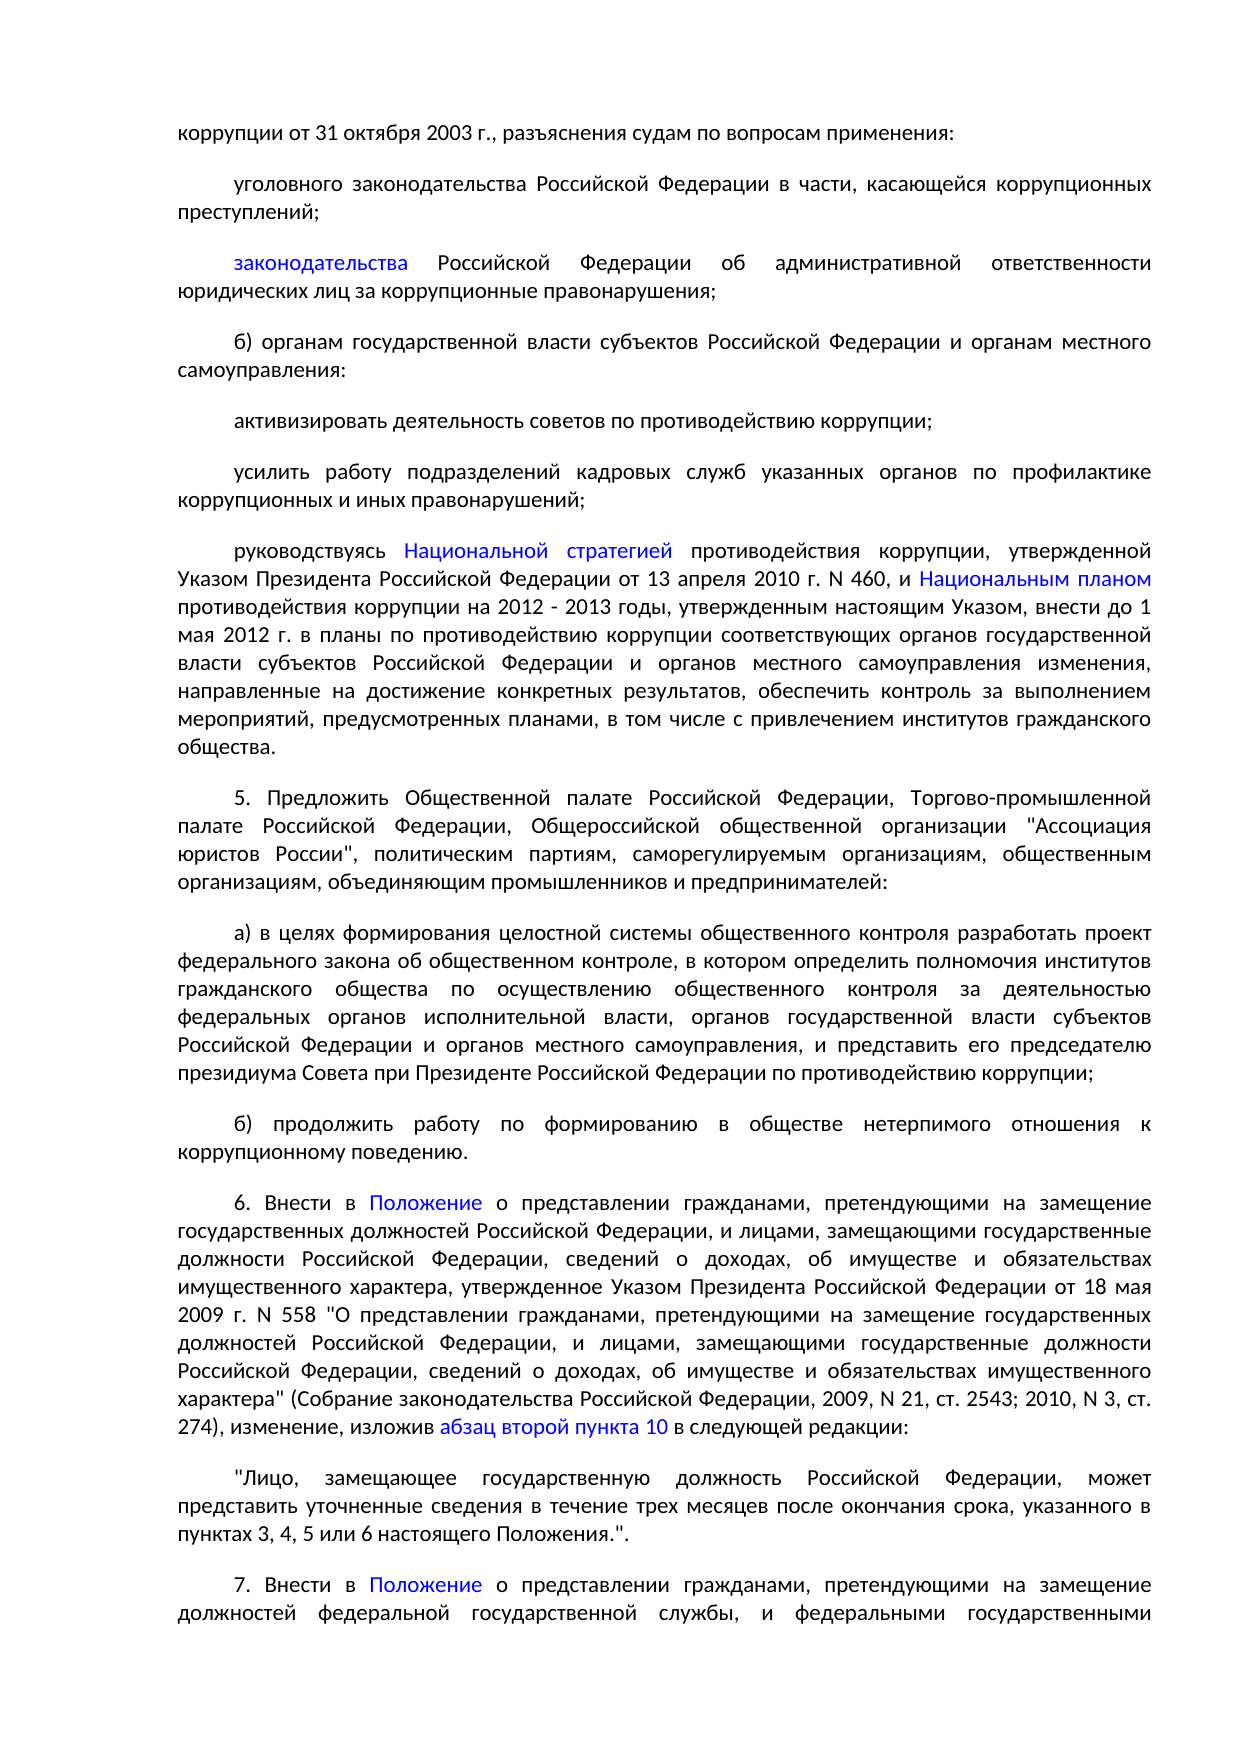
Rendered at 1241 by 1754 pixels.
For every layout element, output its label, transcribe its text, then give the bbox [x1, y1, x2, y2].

text усилить работу подразделений кадровых служб указанных органов по профилактике коррупционных и иных правонарушений; [177, 457, 1152, 513]
text руководствуясь Национальной стратегией противодействия коррупции, утвержденной Указом Президента Российской Федерации от 13 апреля 2010 г. N 460, и Национальным планом противодействия коррупции на 2012 - 2013 годы, утвержденным настоящим Указом, внести до 1 мая 2012 г. в планы по противодействию коррупции соответствующих органов государственной власти субъектов Российской Федерации и органов местного самоуправления изменения, направленные на достижение конкретных результатов, обеспечить контроль за выполнением мероприятий, предусмотренных планами, в том числе с привлечением институтов гражданского общества. [177, 536, 1152, 760]
text уголовного законодательства Российской Федерации в части, касающейся коррупционных преступлений; [177, 169, 1152, 225]
text активизировать деятельность советов по противодействию коррупции; [177, 406, 1152, 434]
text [177, 1570, 1152, 1626]
text 6. Внести в Положение о представлении гражданами, претендующими на замещение государственных должностей Российской Федерации, и лицами, замещающими государственные должности Российской Федерации, сведений о доходах, об имуществе и обязательствах имущественного характера, утвержденное Указом Президента Российской Федерации от 18 мая 2009 г. N 558 "О представлении гражданами, претендующими на замещение государственных должностей Российской Федерации, и лицами, замещающими государственные должности Российской Федерации, сведений о доходах, об имуществе и обязательствах имущественного характера" (Собрание законодательства Российской Федерации, 2009, N 21, ст. 2543; 2010, N 3, ст. 274), изменение, изложив абзац второй пункта 10 в следующей редакции: [177, 1188, 1152, 1440]
text а) в целях формирования целостной системы общественного контроля разработать проект федерального закона об общественном контроле, в котором определить полномочия институтов гражданского общества по осуществлению общественного контроля за деятельностью федеральных органов исполнительной власти, органов государственной власти субъектов Российской Федерации и органов местного самоуправления, и представить его председателю президиума Совета при Президенте Российской Федерации по противодействию коррупции; [177, 918, 1152, 1086]
text законодательства Российской Федерации об административной ответственности юридических лиц за коррупционные правонарушения; [177, 248, 1152, 304]
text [177, 118, 1152, 146]
text б) органам государственной власти субъектов Российской Федерации и органам местного самоуправления: [177, 327, 1152, 383]
text б) продолжить работу по формированию в обществе нетерпимого отношения к коррупционному поведению. [177, 1109, 1152, 1165]
text 5. Предложить Общественной палате Российской Федерации, Торгово-промышленной палате Российской Федерации, Общероссийской общественной организации "Ассоциация юристов России", политическим партиям, саморегулируемым организациям, общественным организациям, объединяющим промышленников и предпринимателей: [177, 783, 1152, 895]
text "Лицо, замещающее государственную должность Российской Федерации, может представить уточненные сведения в течение трех месяцев после окончания срока, указанного в пунктах 3, 4, 5 или 6 настоящего Положения.". [177, 1463, 1152, 1547]
